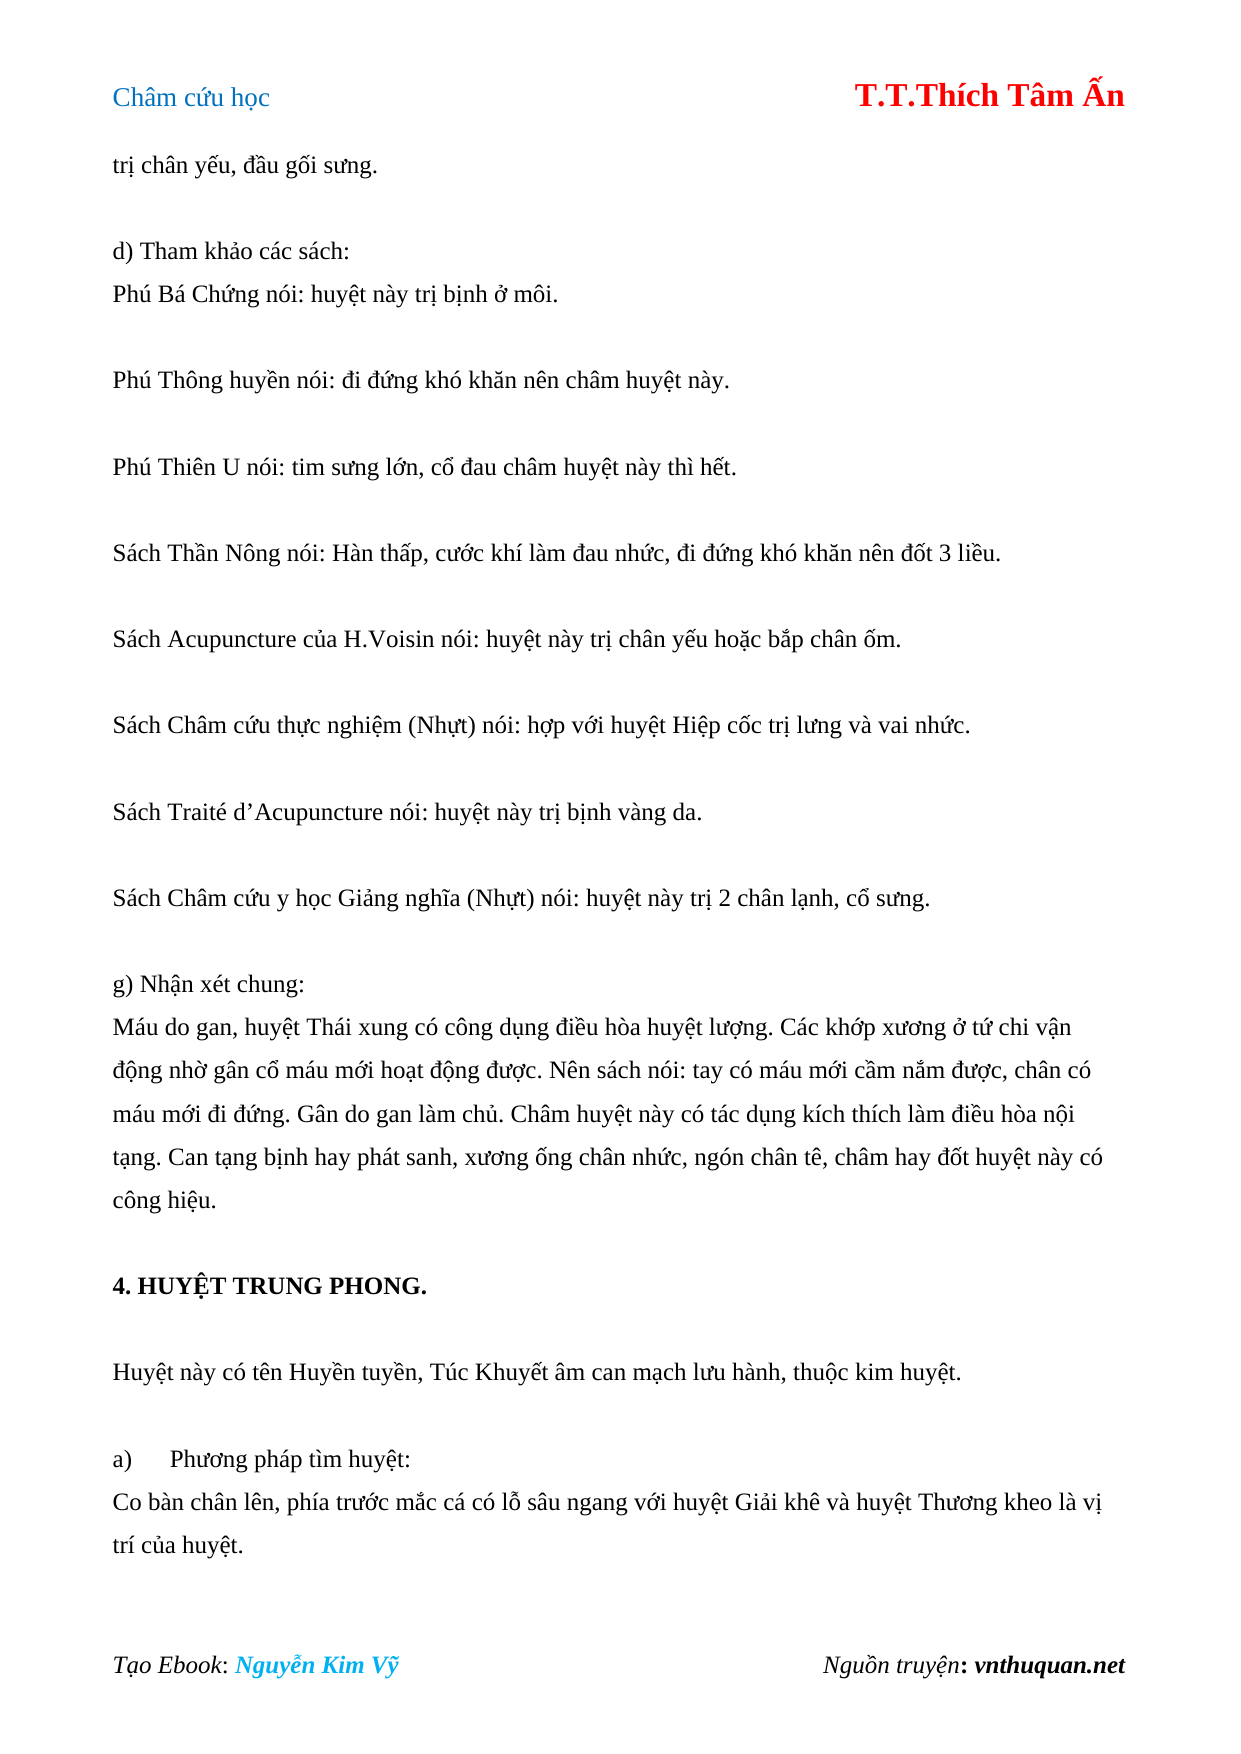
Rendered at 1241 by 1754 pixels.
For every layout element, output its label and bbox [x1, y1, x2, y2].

text [112, 150, 1128, 1602]
